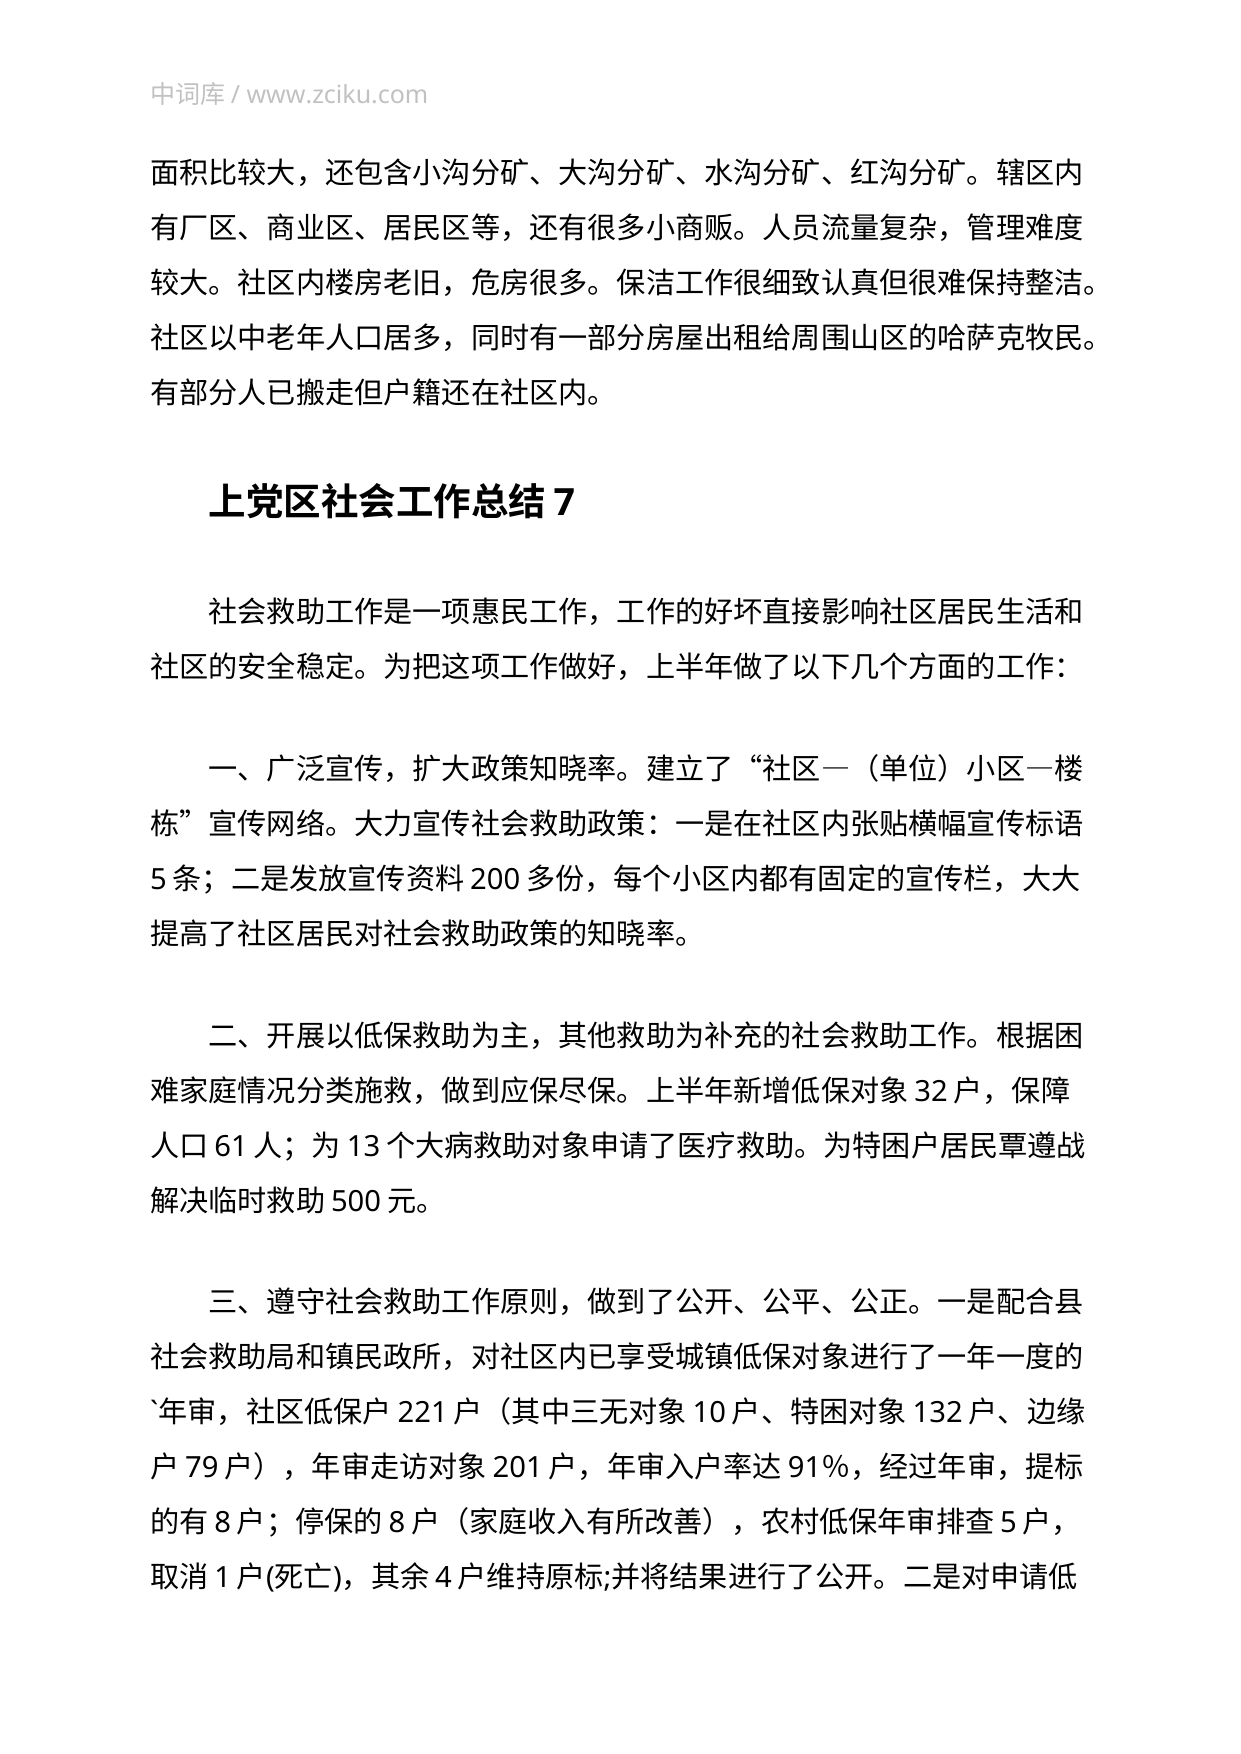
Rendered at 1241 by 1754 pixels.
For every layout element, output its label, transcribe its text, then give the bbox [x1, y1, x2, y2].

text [150, 1279, 1090, 1596]
text 二、开展以低保救助为主，其他救助为补充的社会救助工作。根据困难家庭情况分类施救，做到应保尽保。上半年新增低保对象32户，保障人口61人；为13个大病救助对象申请了医疗救助。为特困户居民覃遵战解决临时救助500元。 [150, 1012, 1090, 1219]
text 社会救助工作是一项惠民工作，工作的好坏直接影响社区居民生活和社区的安全稳定。为把这项工作做好，上半年做了以下几个方面的工作： [150, 589, 1090, 686]
text 一、广泛宣传，扩大政策知晓率。建立了“社区—（单位）小区—楼栋”宣传网络。大力宣传社会救助政策：一是在社区内张贴横幅宣传标语5条；二是发放宣传资料200多份，每个小区内都有固定的宣传栏，大大提高了社区居民对社会救助政策的知晓率。 [150, 746, 1090, 953]
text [150, 150, 1090, 412]
text 上党区社会工作总结7 [150, 471, 1090, 526]
